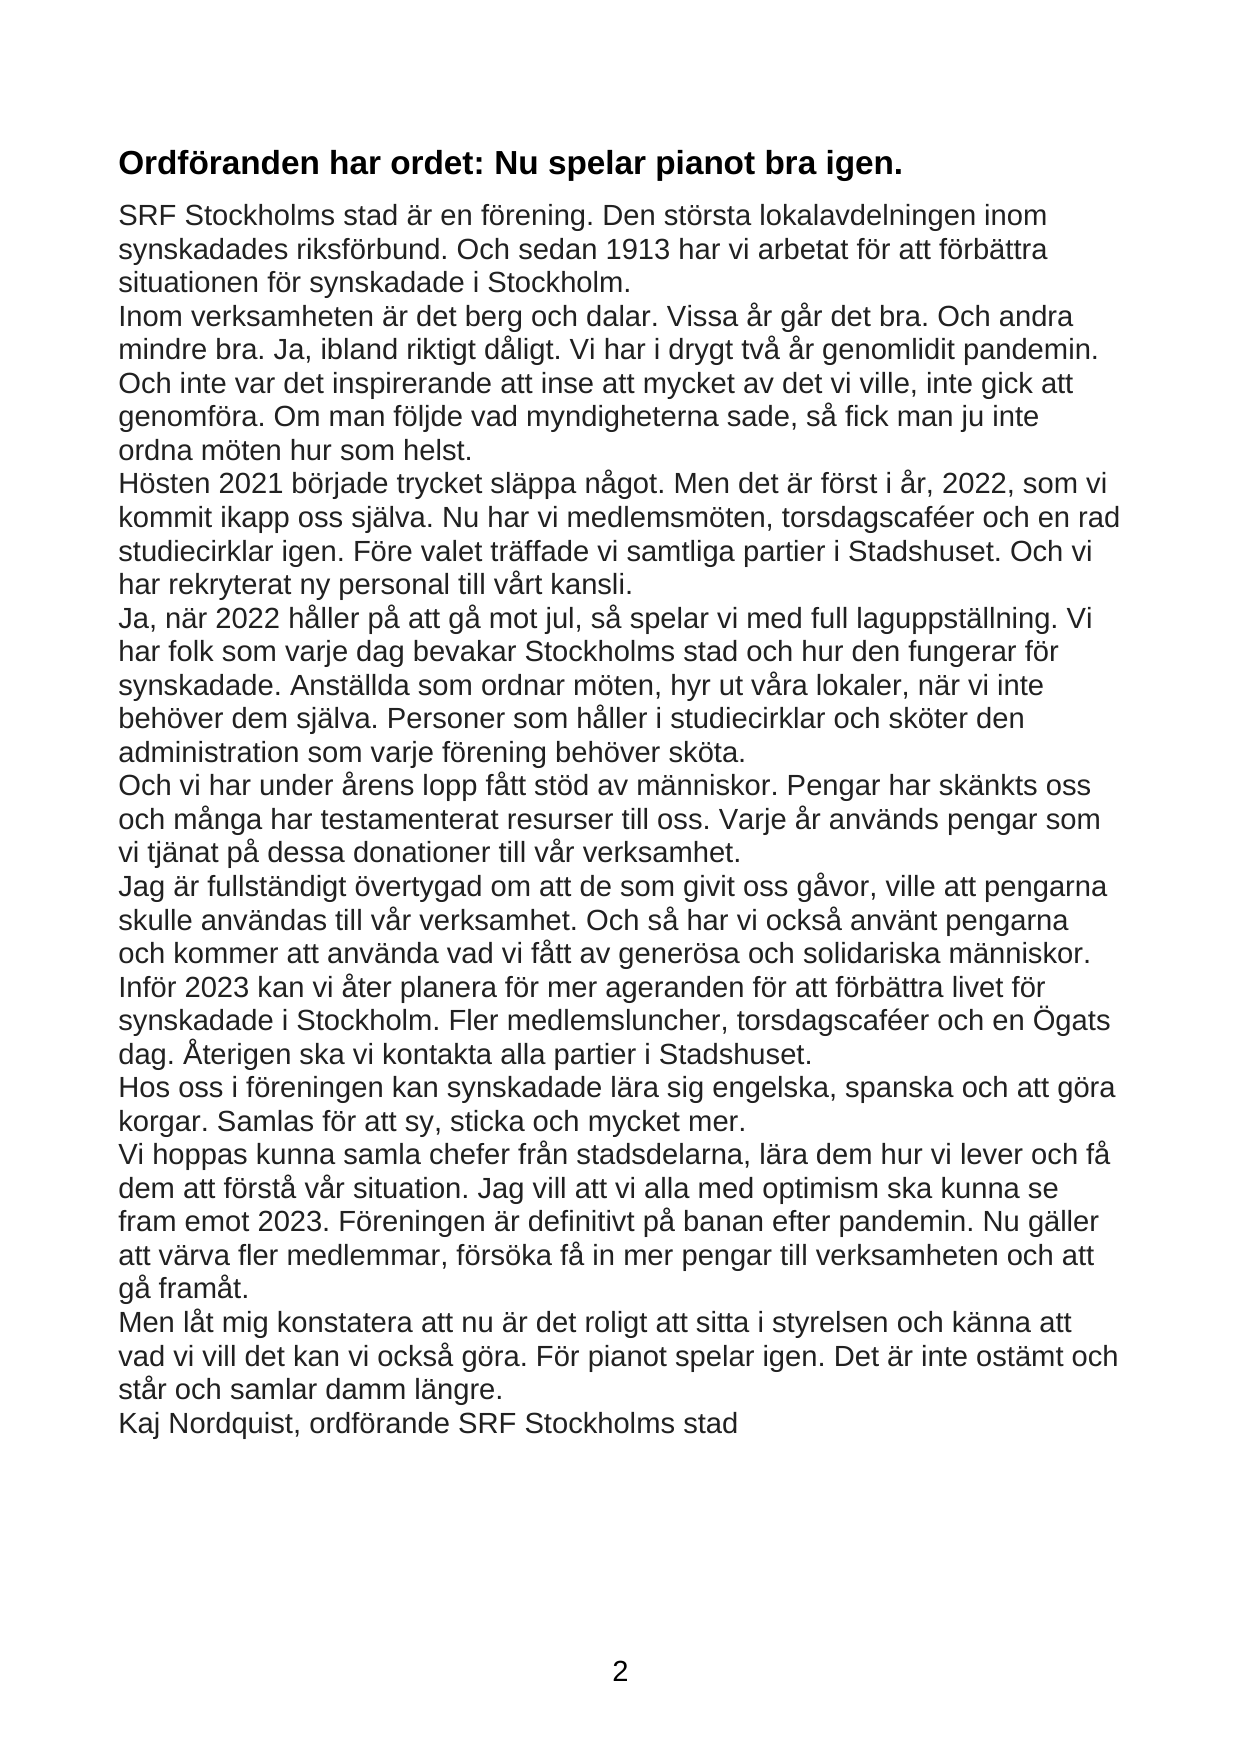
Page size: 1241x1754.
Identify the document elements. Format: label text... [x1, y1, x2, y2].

text Jag är fullständigt övertygad om att de som givit oss gåvor, ville att pengarna skulle användas till vår verksamhet. Och så har vi också använt pengarna och kommer att använda vad vi fått av generösa och solidariska människor. [118, 869, 1122, 969]
text Inom verksamheten är det berg och dalar. Vissa år går det bra. Och andra mindre bra. Ja, ibland riktigt dåligt. Vi har i drygt två år genomlidit pandemin. Och inte var det inspirerande att inse att mycket av det vi ville, inte gick att genomföra. Om man följde vad myndigheterna sade, så fick man ju inte ordna möten hur som helst. [118, 299, 1122, 466]
text Ja, när 2022 håller på att gå mot jul, så spelar vi med full laguppställning. Vi har folk som varje dag bevakar Stockholms stad och hur den fungerar för synskadade. Anställda som ordnar möten, hyr ut våra lokaler, när vi inte behöver dem själva. Personer som håller i studiecirklar och sköter den administration som varje förening behöver sköta. [118, 601, 1122, 768]
text Vi hoppas kunna samla chefer från stadsdelarna, lära dem hur vi lever och få dem att förstå vår situation. Jag vill att vi alla med optimism ska kunna se fram emot 2023. Föreningen är definitivt på banan efter pandemin. Nu gäller att värva fler medlemmar, försöka få in mer pengar till verksamheten och att gå framåt. [118, 1137, 1122, 1305]
text Och vi har under årens lopp fått stöd av människor. Pengar har skänkts oss och många har testamenterat resurser till oss. Varje år används pengar som vi tjänat på dessa donationer till vår verksamhet. [118, 768, 1122, 869]
text Men låt mig konstatera att nu är det roligt att sitta i styrelsen och känna att vad vi vill det kan vi också göra. För pianot spelar igen. Det är inte ostämt och står och samlar damm längre. [118, 1305, 1122, 1406]
text Inför 2023 kan vi åter planera för mer ageranden för att förbättra livet för synskadade i Stockholm. Fler medlemsluncher, torsdagscaféer och en Ögats dag. Återigen ska vi kontakta alla partier i Stadshuset. [118, 969, 1122, 1070]
text Hos oss i föreningen kan synskadade lära sig engelska, spanska och att göra korgar. Samlas för att sy, sticka och mycket mer. [118, 1070, 1122, 1137]
text Kaj Nordquist, ordförande SRF Stockholms stad [118, 1406, 1122, 1439]
text SRF Stockholms stad är en förening. Den största lokalavdelningen inom synskadades riksförbund. Och sedan 1913 har vi arbetat för att förbättra situationen för synskadade i Stockholm. [118, 198, 1122, 299]
subtitle Ordföranden har ordet: Nu spelar pianot bra igen. [118, 143, 1122, 181]
text Hösten 2021 började trycket släppa något. Men det är först i år, 2022, som vi kommit ikapp oss själva. Nu har vi medlemsmöten, torsdagscaféer och en rad studiecirklar igen. Före valet träffade vi samtliga partier i Stadshuset. Och vi har rekryterat ny personal till vårt kansli. [118, 466, 1122, 601]
